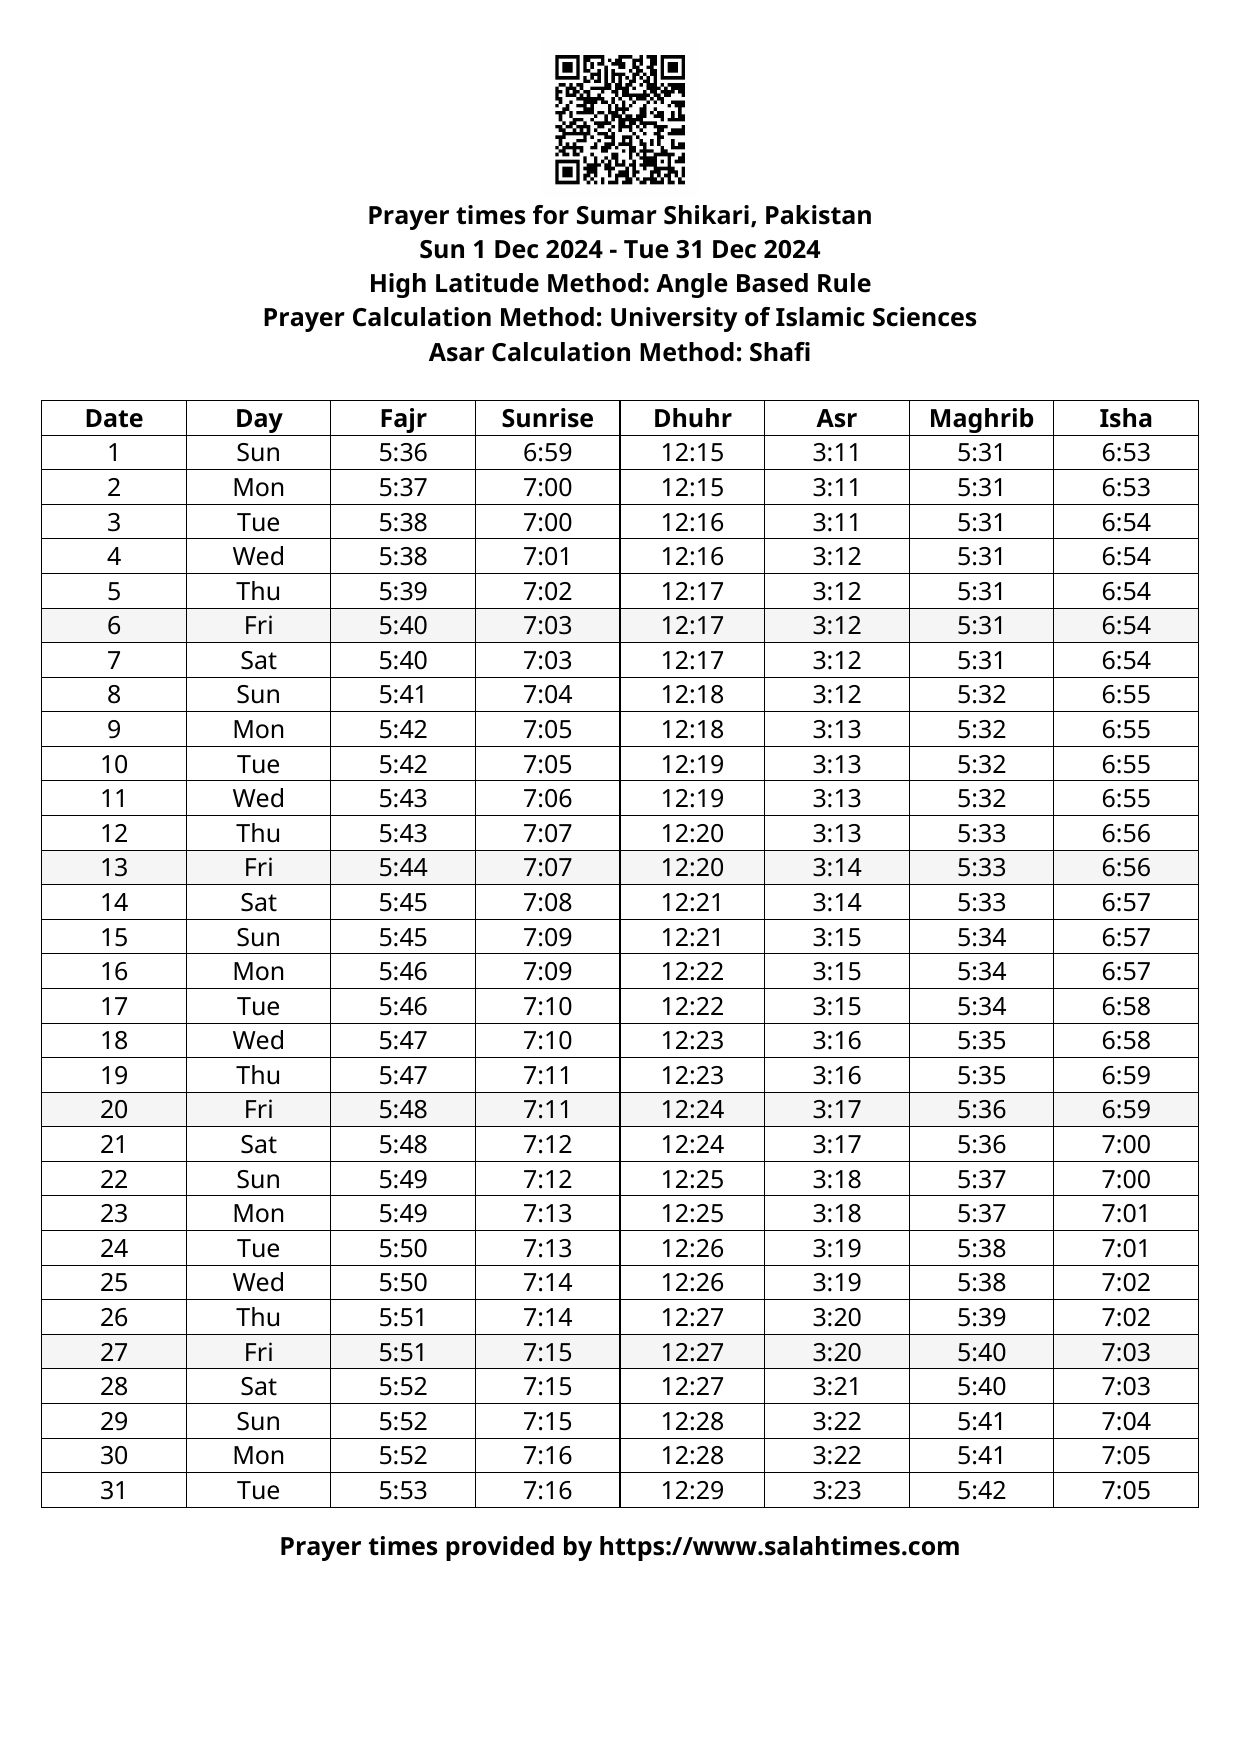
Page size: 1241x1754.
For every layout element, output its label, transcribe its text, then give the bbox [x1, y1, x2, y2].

table_cell 5:31 [910, 539, 1053, 573]
table_cell 3:12 [765, 609, 909, 642]
table_cell Thu [187, 816, 330, 849]
table_cell 7:08 [476, 885, 619, 919]
table_cell Thu [187, 1058, 330, 1092]
table_cell 5:41 [910, 1439, 1053, 1472]
table_cell Wed [187, 1266, 330, 1299]
table_cell 12:19 [621, 781, 764, 815]
table_cell Sun [187, 920, 330, 953]
table_cell 5:31 [910, 574, 1053, 607]
table_cell 7:06 [476, 781, 619, 815]
table_cell 7:03 [1054, 1369, 1198, 1403]
table_cell 6:53 [1054, 436, 1198, 469]
table_cell 3 [42, 505, 186, 538]
table_header Fajr [331, 401, 475, 434]
table_cell 12:17 [621, 609, 764, 642]
table_cell 12:17 [621, 574, 764, 607]
table_cell 3:21 [765, 1369, 909, 1403]
table_cell 3:11 [765, 470, 909, 504]
table_cell 23 [42, 1196, 186, 1230]
table_cell 7:02 [1054, 1266, 1198, 1299]
table_cell 26 [42, 1300, 186, 1334]
table_cell 5:51 [331, 1300, 475, 1334]
table_cell 7:07 [476, 816, 619, 849]
table_header Asr [765, 401, 909, 434]
table_cell 21 [42, 1127, 186, 1161]
table_cell 30 [42, 1439, 186, 1472]
text Sun 1 Dec 2024 - Tue 31 Dec 2024 [42, 232, 1198, 266]
table_cell 12:28 [621, 1439, 764, 1472]
table_cell 5:48 [331, 1127, 475, 1161]
table_cell 5:37 [910, 1162, 1053, 1195]
table_cell 3:15 [765, 989, 909, 1022]
table_cell 7:12 [476, 1162, 619, 1195]
table_cell 12:28 [621, 1404, 764, 1437]
table_cell 29 [42, 1404, 186, 1437]
table_cell 6:58 [1054, 1024, 1198, 1057]
table_cell 3:13 [765, 816, 909, 849]
table_cell 6:54 [1054, 574, 1198, 607]
table_cell 5:34 [910, 920, 1053, 953]
table_cell 7:05 [1054, 1473, 1198, 1507]
table_cell 19 [42, 1058, 186, 1092]
table_cell 27 [42, 1335, 186, 1368]
table_cell 5:43 [331, 781, 475, 815]
table_cell Wed [187, 1024, 330, 1057]
table_cell 12:27 [621, 1369, 764, 1403]
table_cell 6:56 [1054, 851, 1198, 884]
table_cell 3:12 [765, 678, 909, 711]
table_cell Tue [187, 1473, 330, 1507]
table_cell 5:38 [331, 505, 475, 538]
table_cell 12:22 [621, 989, 764, 1022]
table_cell 16 [42, 954, 186, 988]
table_cell 5:38 [910, 1266, 1053, 1299]
table_cell 6:58 [1054, 989, 1198, 1022]
table_cell 6:56 [1054, 816, 1198, 849]
table_cell 7:13 [476, 1231, 619, 1264]
table_cell 7:00 [1054, 1162, 1198, 1195]
table_cell 12:21 [621, 885, 764, 919]
table_cell 5:39 [331, 574, 475, 607]
table_cell 5:31 [910, 436, 1053, 469]
table_cell 3:16 [765, 1024, 909, 1057]
table_cell 7:07 [476, 851, 619, 884]
table_cell 4 [42, 539, 186, 573]
table_cell 7:01 [1054, 1196, 1198, 1230]
table_cell 5 [42, 574, 186, 607]
text Asar Calculation Method: Shafi [42, 334, 1198, 368]
table_cell 5:49 [331, 1162, 475, 1195]
table_cell 10 [42, 747, 186, 780]
table_cell 6:53 [1054, 470, 1198, 504]
table_cell 12:18 [621, 678, 764, 711]
table_cell 7:16 [476, 1439, 619, 1472]
table_cell 5:33 [910, 816, 1053, 849]
table_cell 7:01 [1054, 1231, 1198, 1264]
table_cell 7:09 [476, 920, 619, 953]
table_cell Mon [187, 712, 330, 746]
table_cell 12:19 [621, 747, 764, 780]
table_cell 5:41 [910, 1404, 1053, 1437]
table_cell 5:32 [910, 678, 1053, 711]
table_cell 6:55 [1054, 747, 1198, 780]
table_cell 31 [42, 1473, 186, 1507]
table_cell 3:18 [765, 1196, 909, 1230]
table_cell 5:32 [910, 781, 1053, 815]
table_header Dhuhr [621, 401, 764, 434]
table_cell 7:14 [476, 1266, 619, 1299]
table_cell Tue [187, 989, 330, 1022]
table_cell 3:20 [765, 1335, 909, 1368]
table_cell 5:34 [910, 954, 1053, 988]
table_cell 6:55 [1054, 678, 1198, 711]
text Prayer Calculation Method: University of Islamic Sciences [42, 300, 1198, 334]
table_cell 5:45 [331, 885, 475, 919]
table_header Sunrise [476, 401, 619, 434]
table_cell 7:04 [476, 678, 619, 711]
table_cell 7:10 [476, 1024, 619, 1057]
table_cell 5:46 [331, 989, 475, 1022]
table_cell 7:02 [476, 574, 619, 607]
table_cell 5:52 [331, 1369, 475, 1403]
table_cell 12 [42, 816, 186, 849]
table_cell 3:13 [765, 781, 909, 815]
table_cell Sat [187, 643, 330, 677]
table_cell 7:15 [476, 1369, 619, 1403]
table_cell 5:40 [331, 643, 475, 677]
table_cell 22 [42, 1162, 186, 1195]
table_cell 3:17 [765, 1127, 909, 1161]
table_cell Mon [187, 470, 330, 504]
table_cell Sat [187, 1369, 330, 1403]
table_cell 6:54 [1054, 539, 1198, 573]
table_cell 5:31 [910, 470, 1053, 504]
table_cell 3:14 [765, 851, 909, 884]
table_cell 24 [42, 1231, 186, 1264]
table_cell 6:54 [1054, 609, 1198, 642]
table_cell 5:47 [331, 1058, 475, 1092]
table_cell 12:20 [621, 851, 764, 884]
table_cell 12:24 [621, 1093, 764, 1126]
table_cell 5:38 [910, 1231, 1053, 1264]
table_cell 3:19 [765, 1231, 909, 1264]
table_cell 7:00 [476, 470, 619, 504]
table_cell 7:03 [476, 643, 619, 677]
table_cell 6:57 [1054, 885, 1198, 919]
table_cell 5:31 [910, 609, 1053, 642]
table_cell 5:38 [331, 539, 475, 573]
table_cell 3:15 [765, 920, 909, 953]
table_cell Mon [187, 1196, 330, 1230]
table_cell 7:14 [476, 1300, 619, 1334]
table_cell 28 [42, 1369, 186, 1403]
table_cell 5:36 [910, 1093, 1053, 1126]
table_cell 6:57 [1054, 920, 1198, 953]
table_cell 12:23 [621, 1024, 764, 1057]
table_cell 5:40 [331, 609, 475, 642]
table_cell 5:31 [910, 505, 1053, 538]
table_cell 12:21 [621, 920, 764, 953]
table_cell 12:26 [621, 1266, 764, 1299]
table_cell Sun [187, 1404, 330, 1437]
table_cell 7:03 [1054, 1335, 1198, 1368]
table_cell 20 [42, 1093, 186, 1126]
table_cell Mon [187, 954, 330, 988]
table_cell 17 [42, 989, 186, 1022]
table_cell 5:39 [910, 1300, 1053, 1334]
table_cell 5:52 [331, 1404, 475, 1437]
table_cell 7:15 [476, 1335, 619, 1368]
table_cell Fri [187, 1335, 330, 1368]
table_cell 3:20 [765, 1300, 909, 1334]
table_cell 7:02 [1054, 1300, 1198, 1334]
table_cell 6:59 [476, 436, 619, 469]
table_cell Fri [187, 609, 330, 642]
table_cell 5:49 [331, 1196, 475, 1230]
table_cell Fri [187, 851, 330, 884]
table_cell 5:37 [910, 1196, 1053, 1230]
table_cell 5:31 [910, 643, 1053, 677]
table_cell Sat [187, 1127, 330, 1161]
table_cell 7:05 [476, 747, 619, 780]
table_cell Mon [187, 1439, 330, 1472]
table_cell 7:00 [1054, 1127, 1198, 1161]
table_cell 3:12 [765, 574, 909, 607]
table_cell 5:42 [331, 747, 475, 780]
table_cell 5:42 [331, 712, 475, 746]
table_cell 12:29 [621, 1473, 764, 1507]
table_cell 12:18 [621, 712, 764, 746]
table_cell 12:27 [621, 1335, 764, 1368]
table_cell Sun [187, 678, 330, 711]
table_cell 6 [42, 609, 186, 642]
table_cell Sat [187, 885, 330, 919]
table_cell 12:24 [621, 1127, 764, 1161]
table_cell 5:45 [331, 920, 475, 953]
table_cell 7:01 [476, 539, 619, 573]
table_cell 3:16 [765, 1058, 909, 1092]
table_cell Wed [187, 539, 330, 573]
table_cell 3:15 [765, 954, 909, 988]
table_cell Sun [187, 436, 330, 469]
table_cell 5:46 [331, 954, 475, 988]
text Prayer times provided by https://www.salahtimes.com [42, 1528, 1198, 1563]
table_cell 7:11 [476, 1093, 619, 1126]
table_cell 12:25 [621, 1196, 764, 1230]
table_cell 3:19 [765, 1266, 909, 1299]
table_cell 12:20 [621, 816, 764, 849]
picture [542, 41, 699, 198]
table_cell Tue [187, 505, 330, 538]
table_cell 5:42 [910, 1473, 1053, 1507]
table_cell 5:37 [331, 470, 475, 504]
table_cell 5:35 [910, 1024, 1053, 1057]
table_cell 12:15 [621, 470, 764, 504]
table_header Isha [1054, 401, 1198, 434]
table_cell 6:55 [1054, 712, 1198, 746]
table_cell 5:36 [331, 436, 475, 469]
table_cell 5:50 [331, 1266, 475, 1299]
table_cell 7 [42, 643, 186, 677]
table_cell 5:40 [910, 1335, 1053, 1368]
table_cell 6:54 [1054, 643, 1198, 677]
table_cell 3:11 [765, 505, 909, 538]
table_header Maghrib [910, 401, 1053, 434]
table_cell 3:23 [765, 1473, 909, 1507]
table_cell 5:50 [331, 1231, 475, 1264]
table_cell 5:32 [910, 712, 1053, 746]
table_cell 5:33 [910, 885, 1053, 919]
table_header Day [187, 401, 330, 434]
text Prayer times for Sumar Shikari, Pakistan [42, 198, 1198, 232]
table_cell 3:13 [765, 747, 909, 780]
table_cell 3:18 [765, 1162, 909, 1195]
table_cell 12:16 [621, 505, 764, 538]
table_cell 5:41 [331, 678, 475, 711]
table_header Date [42, 401, 186, 434]
table_cell 3:14 [765, 885, 909, 919]
table_cell 6:54 [1054, 505, 1198, 538]
table_cell 9 [42, 712, 186, 746]
table_cell Tue [187, 747, 330, 780]
table_cell 5:52 [331, 1439, 475, 1472]
table_cell 25 [42, 1266, 186, 1299]
table_cell 5:33 [910, 851, 1053, 884]
table_cell 5:53 [331, 1473, 475, 1507]
table_cell 5:47 [331, 1024, 475, 1057]
table_cell 7:05 [1054, 1439, 1198, 1472]
table_cell 7:10 [476, 989, 619, 1022]
table_cell 3:12 [765, 539, 909, 573]
table_cell 3:11 [765, 436, 909, 469]
table_cell 13 [42, 851, 186, 884]
table_cell 6:57 [1054, 954, 1198, 988]
table_cell 7:16 [476, 1473, 619, 1507]
table_cell 6:59 [1054, 1093, 1198, 1126]
table_cell 18 [42, 1024, 186, 1057]
table_cell 3:13 [765, 712, 909, 746]
table_cell 3:22 [765, 1439, 909, 1472]
table_cell 12:22 [621, 954, 764, 988]
table_cell 7:13 [476, 1196, 619, 1230]
table_cell 3:12 [765, 643, 909, 677]
table_cell 5:48 [331, 1093, 475, 1126]
table_cell 12:25 [621, 1162, 764, 1195]
table_cell 12:27 [621, 1300, 764, 1334]
table_cell 12:26 [621, 1231, 764, 1264]
table_cell 2 [42, 470, 186, 504]
table_cell 7:03 [476, 609, 619, 642]
table_cell 11 [42, 781, 186, 815]
table_cell 7:04 [1054, 1404, 1198, 1437]
table_cell Fri [187, 1093, 330, 1126]
table_cell 5:51 [331, 1335, 475, 1368]
table_cell Wed [187, 781, 330, 815]
table_cell 5:35 [910, 1058, 1053, 1092]
table_cell 7:09 [476, 954, 619, 988]
table_cell 12:17 [621, 643, 764, 677]
table_cell 5:32 [910, 747, 1053, 780]
table_cell 12:16 [621, 539, 764, 573]
table_cell 12:23 [621, 1058, 764, 1092]
table_cell 7:15 [476, 1404, 619, 1437]
table_cell 7:05 [476, 712, 619, 746]
table_cell Sun [187, 1162, 330, 1195]
table_cell 5:44 [331, 851, 475, 884]
table_cell 1 [42, 436, 186, 469]
table_cell 3:17 [765, 1093, 909, 1126]
table_cell 14 [42, 885, 186, 919]
table_cell Tue [187, 1231, 330, 1264]
table_cell 7:00 [476, 505, 619, 538]
table_cell 5:43 [331, 816, 475, 849]
table_cell 12:15 [621, 436, 764, 469]
table_cell 5:36 [910, 1127, 1053, 1161]
table_cell Thu [187, 1300, 330, 1334]
table_cell 6:59 [1054, 1058, 1198, 1092]
table_cell 7:11 [476, 1058, 619, 1092]
table_cell 6:55 [1054, 781, 1198, 815]
table_cell 3:22 [765, 1404, 909, 1437]
table_cell Thu [187, 574, 330, 607]
table_cell 5:34 [910, 989, 1053, 1022]
table_cell 5:40 [910, 1369, 1053, 1403]
table_cell 15 [42, 920, 186, 953]
text High Latitude Method: Angle Based Rule [42, 266, 1198, 300]
table_cell 7:12 [476, 1127, 619, 1161]
table_cell 8 [42, 678, 186, 711]
